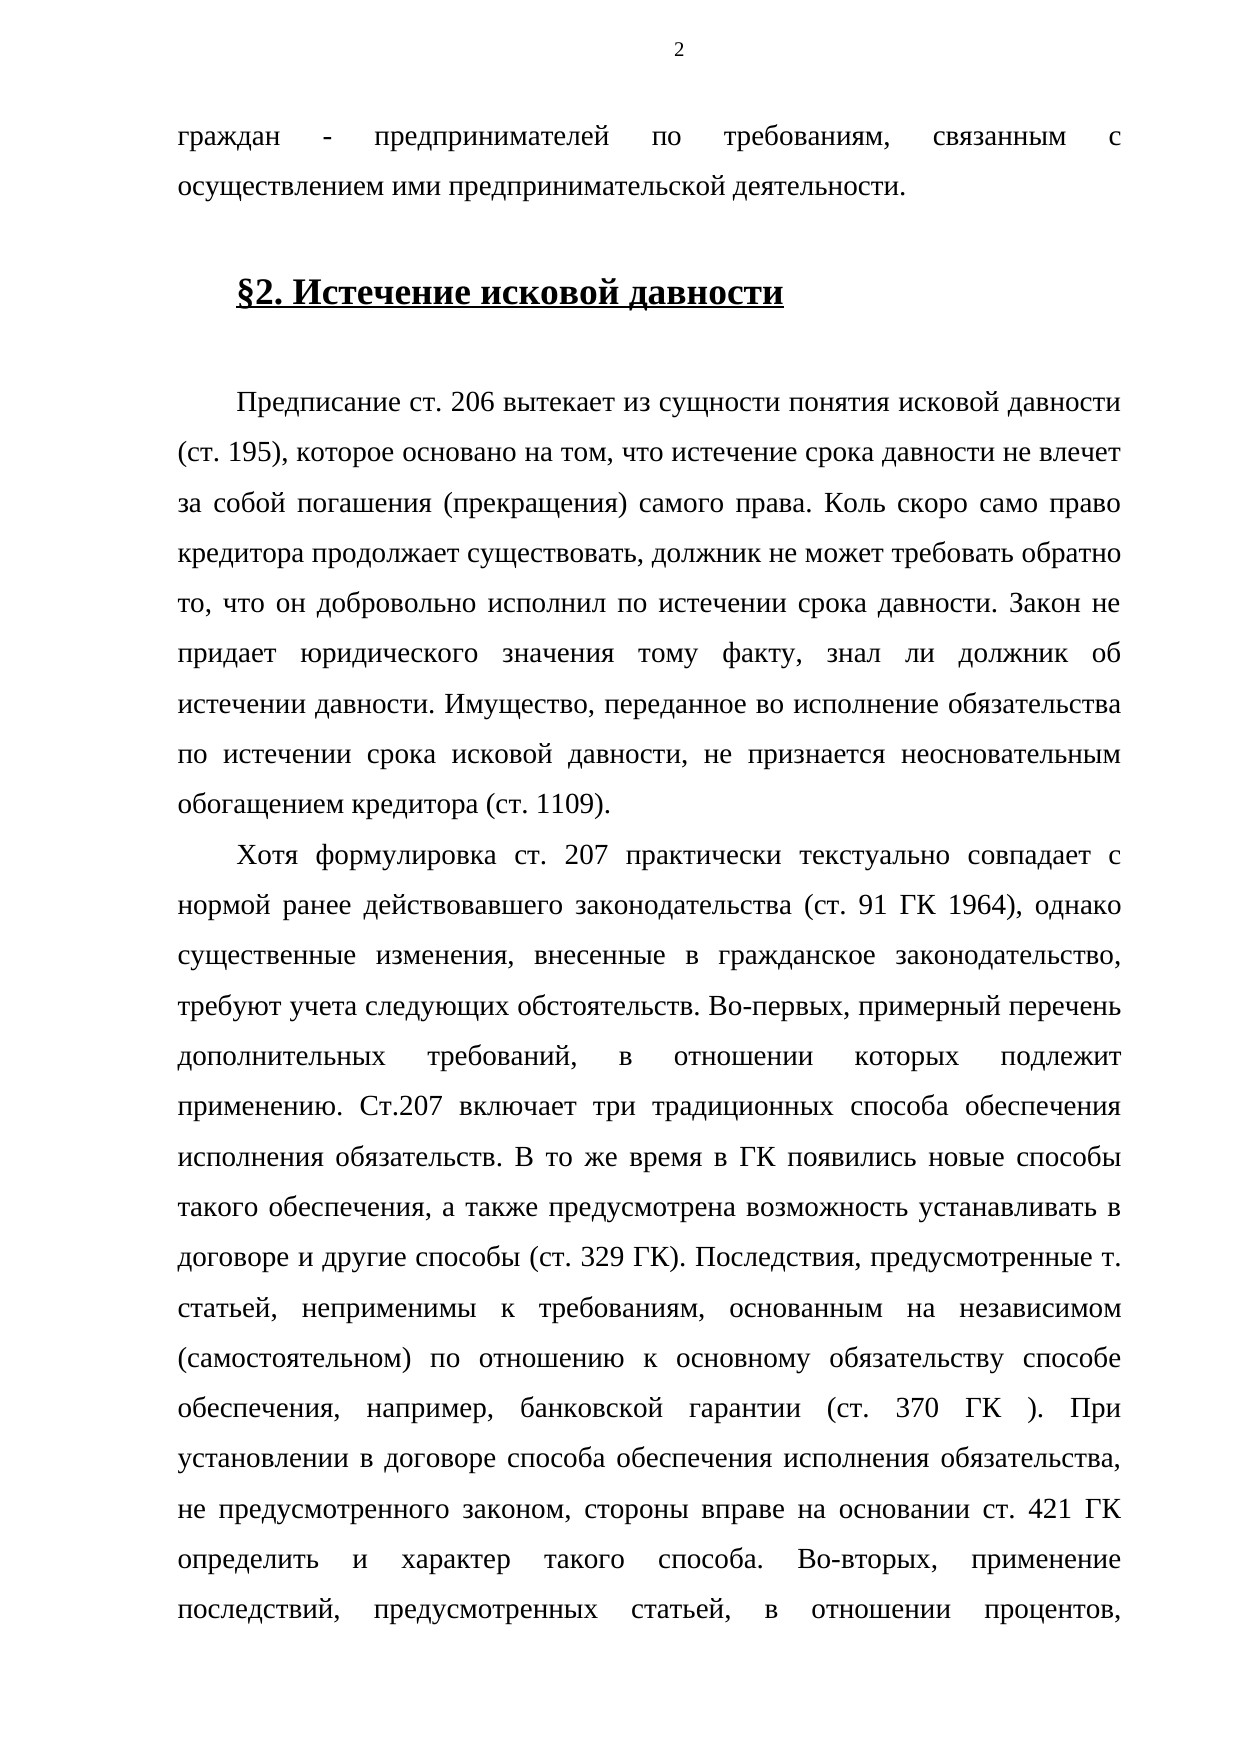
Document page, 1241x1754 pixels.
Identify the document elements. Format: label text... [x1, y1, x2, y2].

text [177, 118, 1122, 202]
text Предписание ст. 206 вытекает из сущности понятия исковой давности (ст. 195), которое основано на том, что истечение срока давности не влечет за собой погашения (прекращения) самого права. Коль скоро само право кредитора продолжает существовать, должник не может требовать обратно то, что он добровольно исполнил по истечении срока давности. Закон не придает юридического значения тому факту, знал ли должник об истечении давности. Имущество, переданное во исполнение обязательства по истечении срока исковой давности, не признается неосновательным обогащением кредитора (ст. 1109). [177, 384, 1122, 820]
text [177, 837, 1122, 1625]
text §2. Истечение исковой давности [177, 269, 1122, 312]
